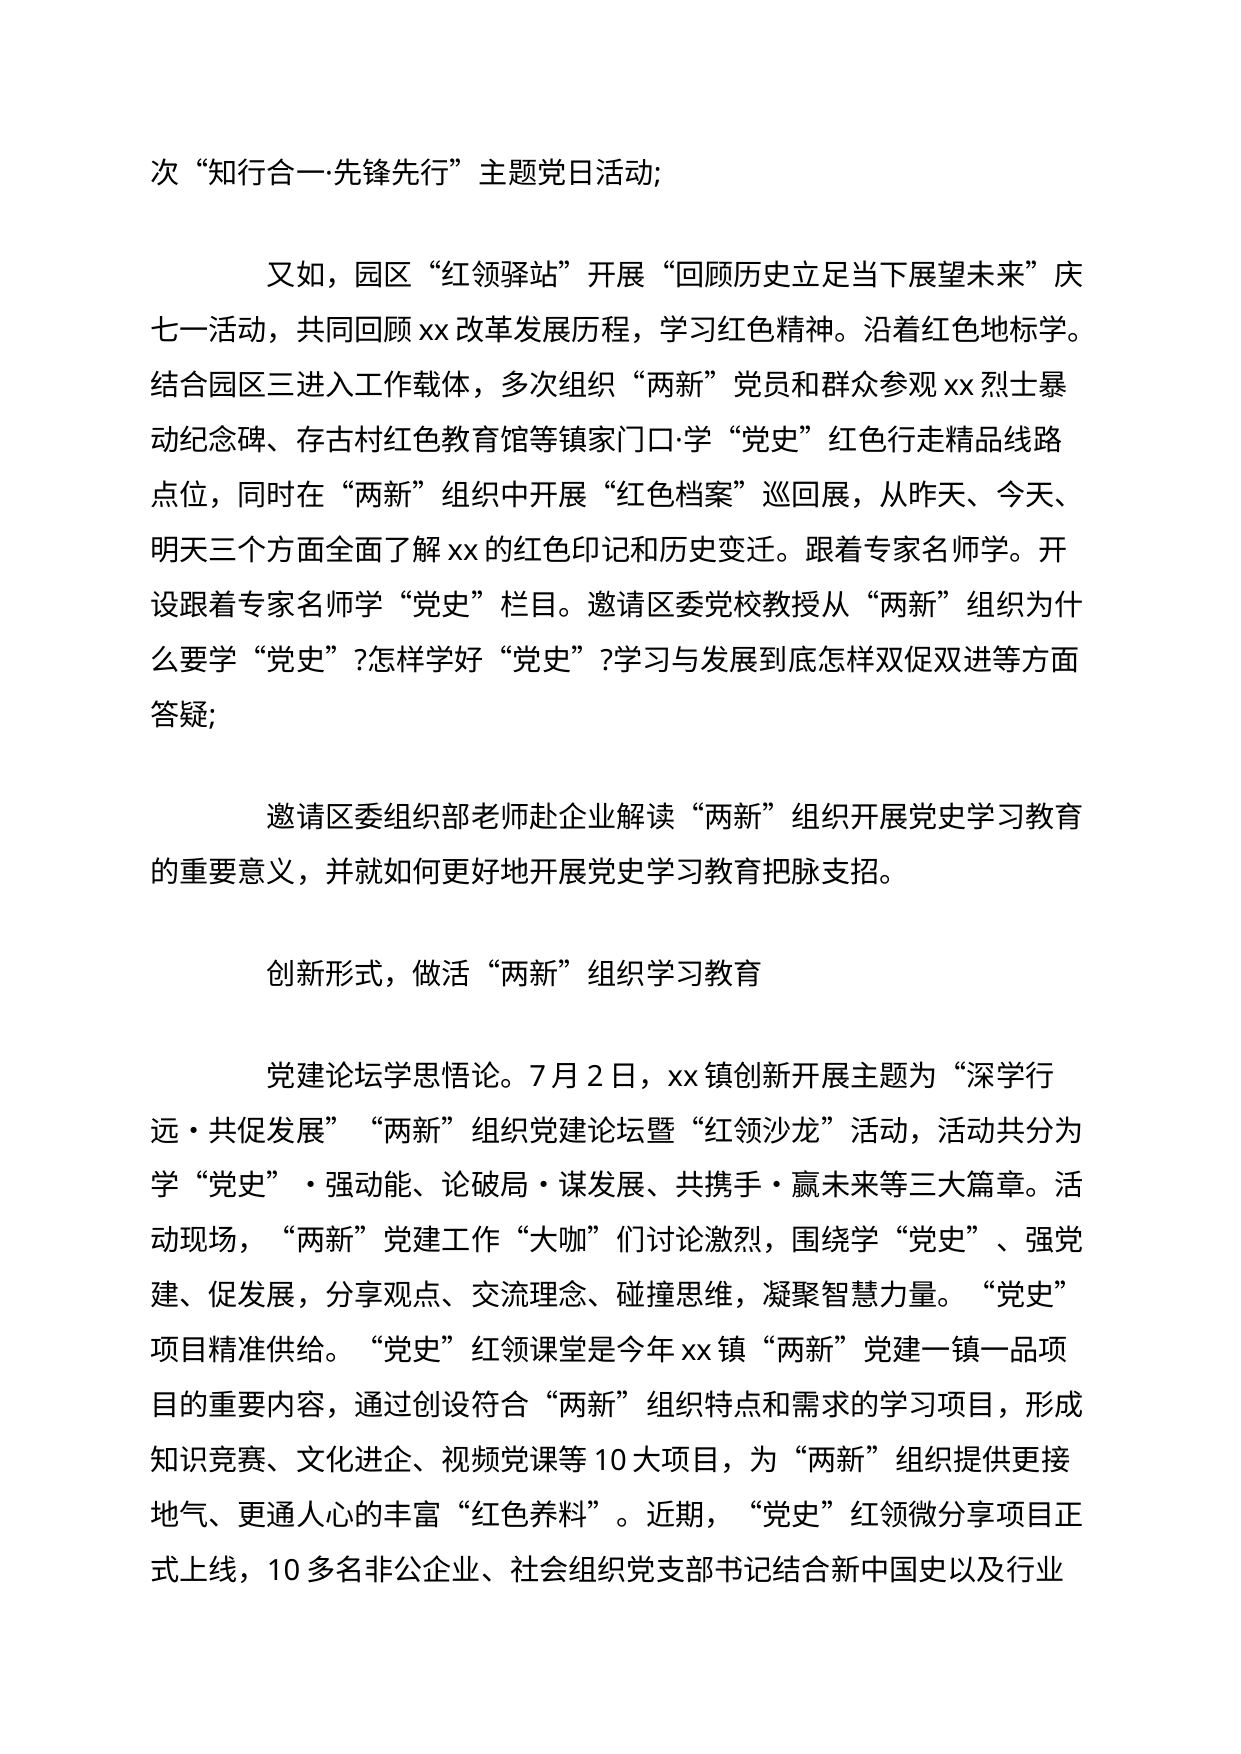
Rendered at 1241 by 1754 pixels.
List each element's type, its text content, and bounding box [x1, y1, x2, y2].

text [150, 150, 1090, 192]
text 邀请区委组织部老师赴企业解读“两新”组织开展党史学习教育的重要意义，并就如何更好地开展党史学习教育把脉支招。 [150, 794, 1090, 891]
text 又如，园区“红领驿站”开展“回顾历史立足当下展望未来”庆七一活动，共同回顾xx改革发展历程，学习红色精神。沿着红色地标学。结合园区三进入工作载体，多次组织“两新”党员和群众参观xx烈士暴动纪念碑、存古村红色教育馆等镇家门口·学“党史”红色行走精品线路点位，同时在“两新”组织中开展“红色档案”巡回展，从昨天、今天、明天三个方面全面了解xx的红色印记和历史变迁。跟着专家名师学。开设跟着专家名师学“党史”栏目。邀请区委党校教授从“两新”组织为什么要学“党史”?怎样学好“党史”?学习与发展到底怎样双促双进等方面答疑; [150, 252, 1090, 734]
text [150, 1052, 1090, 1589]
text 创新形式，做活“两新”组织学习教育 [150, 950, 1090, 993]
